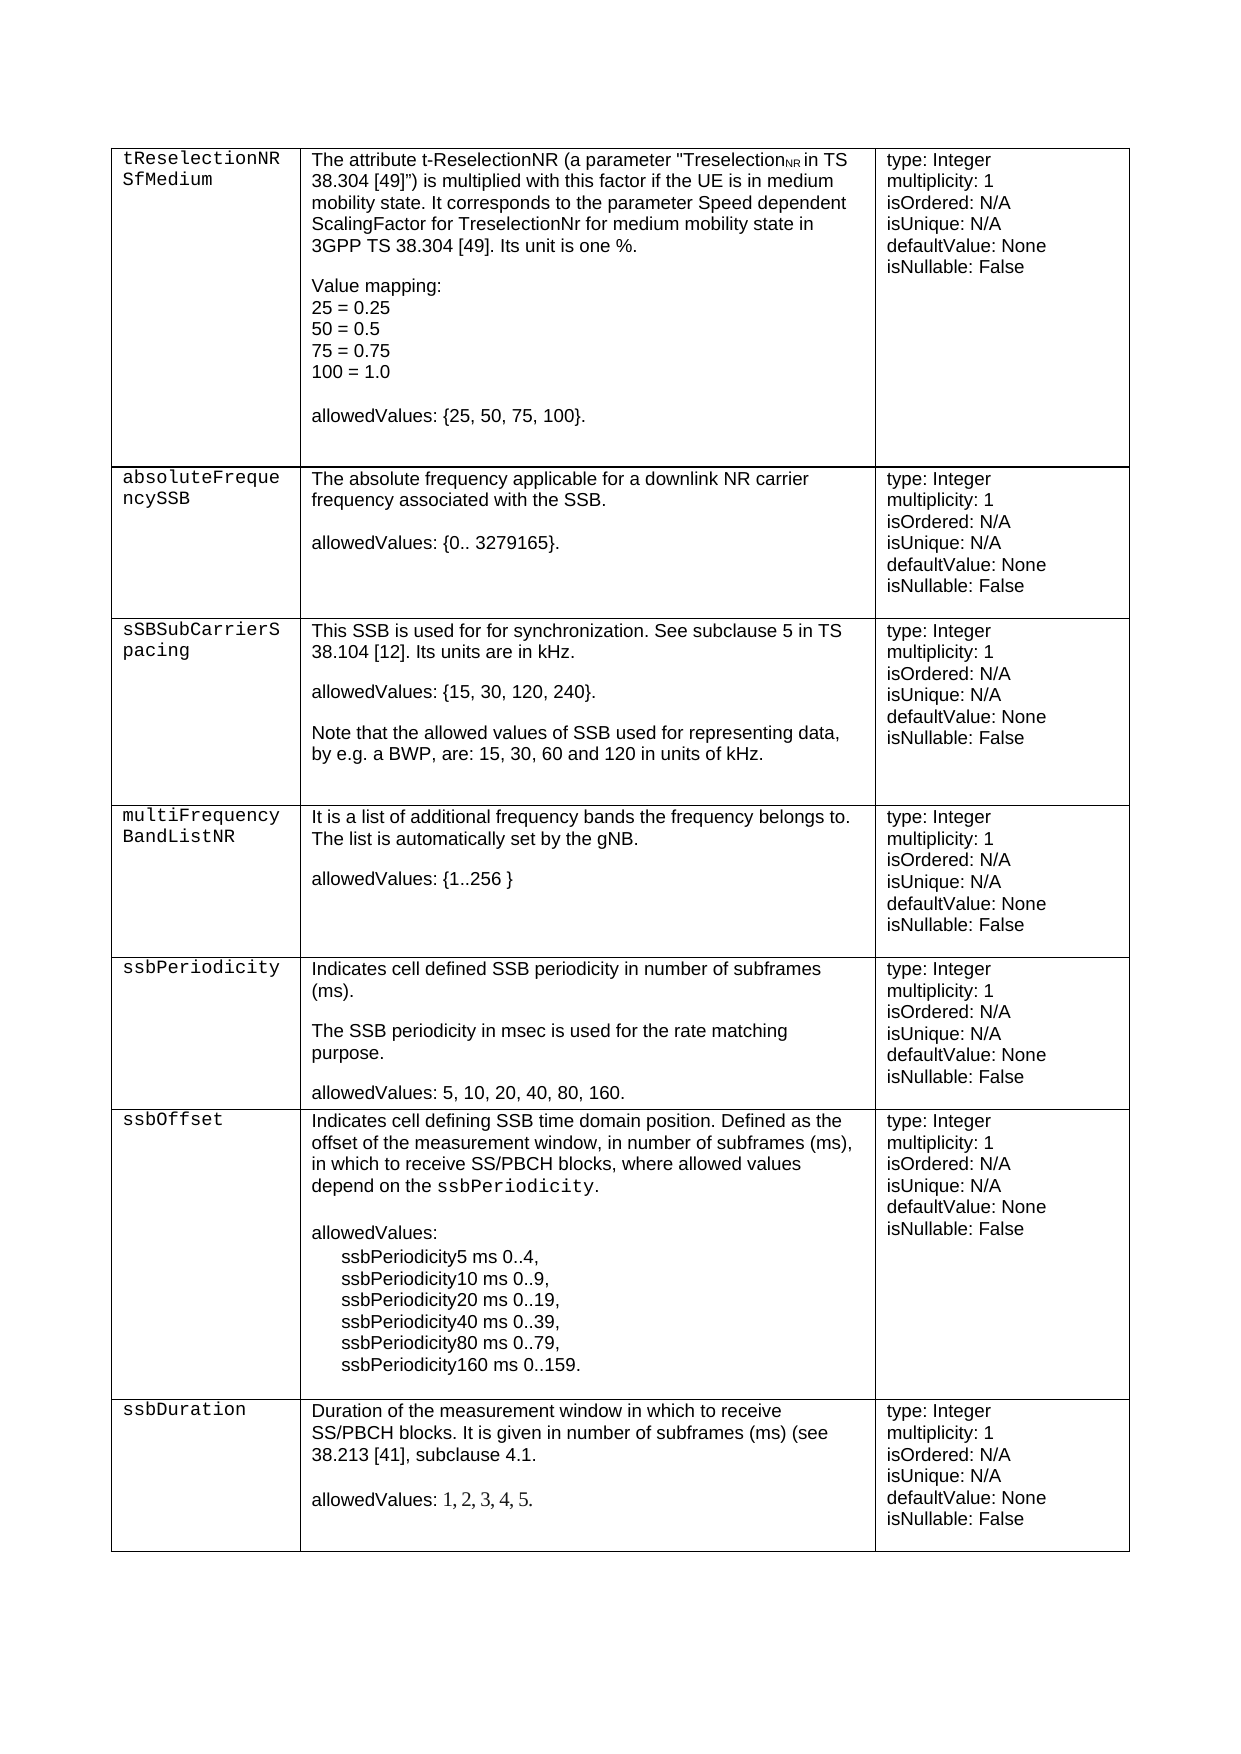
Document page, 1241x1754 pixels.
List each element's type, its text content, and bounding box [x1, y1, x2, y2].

table_cell type: Integer multiplicity: 1 isOrdered: N/A isUnique: N/A defaultValue: None isNullable: False [876, 1400, 1129, 1551]
table_cell ssbOffset [112, 1110, 300, 1399]
table_cell Duration of the measurement window in which to receive SS/PBCH blocks. It is given in number of subframes (ms) (see 38.213 [41], subclause 4.1. allowedValues: 1, 2, 3, 4, 5. [301, 1400, 875, 1551]
table_cell absoluteFrequencySSB [112, 468, 300, 618]
table_cell This SSB is used for for synchronization. See subclause 5 in TS 38.104 [12]. Its units are in kHz. allowedValues: {15, 30, 120, 240}. Note that the allowed values of SSB used for representing data, by e.g. a BWP, are: 15, 30, 60 and 120 in units of kHz. [301, 619, 875, 805]
table_cell multiFrequencyBandListNR [112, 806, 300, 957]
table_cell sSBSubCarrierSpacing [112, 619, 300, 805]
table_cell type: Integer multiplicity: 1 isOrdered: N/A isUnique: N/A defaultValue: None isNullable: False [876, 806, 1129, 957]
table_cell ssbDuration [112, 1400, 300, 1551]
table_cell type: Integer multiplicity: 1 isOrdered: N/A isUnique: N/A defaultValue: None isNullable: False [876, 619, 1129, 805]
table_cell type: Integer multiplicity: 1 isOrdered: N/A isUnique: N/A defaultValue: None isNullable: False [876, 1110, 1129, 1399]
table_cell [876, 149, 1129, 466]
table_cell The absolute frequency applicable for a downlink NR carrier frequency associated with the SSB. allowedValues: {0.. 3279165}. [301, 468, 875, 618]
table_cell type: Integer multiplicity: 1 isOrdered: N/A isUnique: N/A defaultValue: None isNullable: False [876, 958, 1129, 1109]
table_cell Indicates cell defined SSB periodicity in number of subframes (ms). The SSB periodicity in msec is used for the rate matching purpose. allowedValues: 5, 10, 20, 40, 80, 160. [301, 958, 875, 1109]
table_cell type: Integer multiplicity: 1 isOrdered: N/A isUnique: N/A defaultValue: None isNullable: False [876, 468, 1129, 618]
table_cell ssbPeriodicity [112, 958, 300, 1109]
table_cell It is a list of additional frequency bands the frequency belongs to. The list is automatically set by the gNB. allowedValues: {1..256 } [301, 806, 875, 957]
table_cell tReselectionNRSfMedium [112, 149, 300, 466]
table_cell Indicates cell defining SSB time domain position. Defined as the offset of the measurement window, in number of subframes (ms), in which to receive SS/PBCH blocks, where allowed values depend on the ssbPeriodicity. allowedValues: ssbPeriodicity5 ms 0..4, ssbPeriodicity10 ms 0..9, ssbPeriodicity20 ms 0..19, ssbPeriodicity40 ms 0..39, ssbPeriodicity80 ms 0..79, ssbPeriodicity160 ms 0..159. [301, 1110, 875, 1399]
table_cell The attribute t-ReselectionNR (a parameter "TreselectionNR in TS 38.304 [49]”) is multiplied with this factor if the UE is in medium mobility state. It corresponds to the parameter Speed dependent ScalingFactor for TreselectionNr for medium mobility state in 3GPP TS 38.304 [49]. Its unit is one %. Value mapping: 25 = 0.25 50 = 0.5 75 = 0.75 100 = 1.0 allowedValues: {25, 50, 75, 100}. [301, 149, 875, 466]
